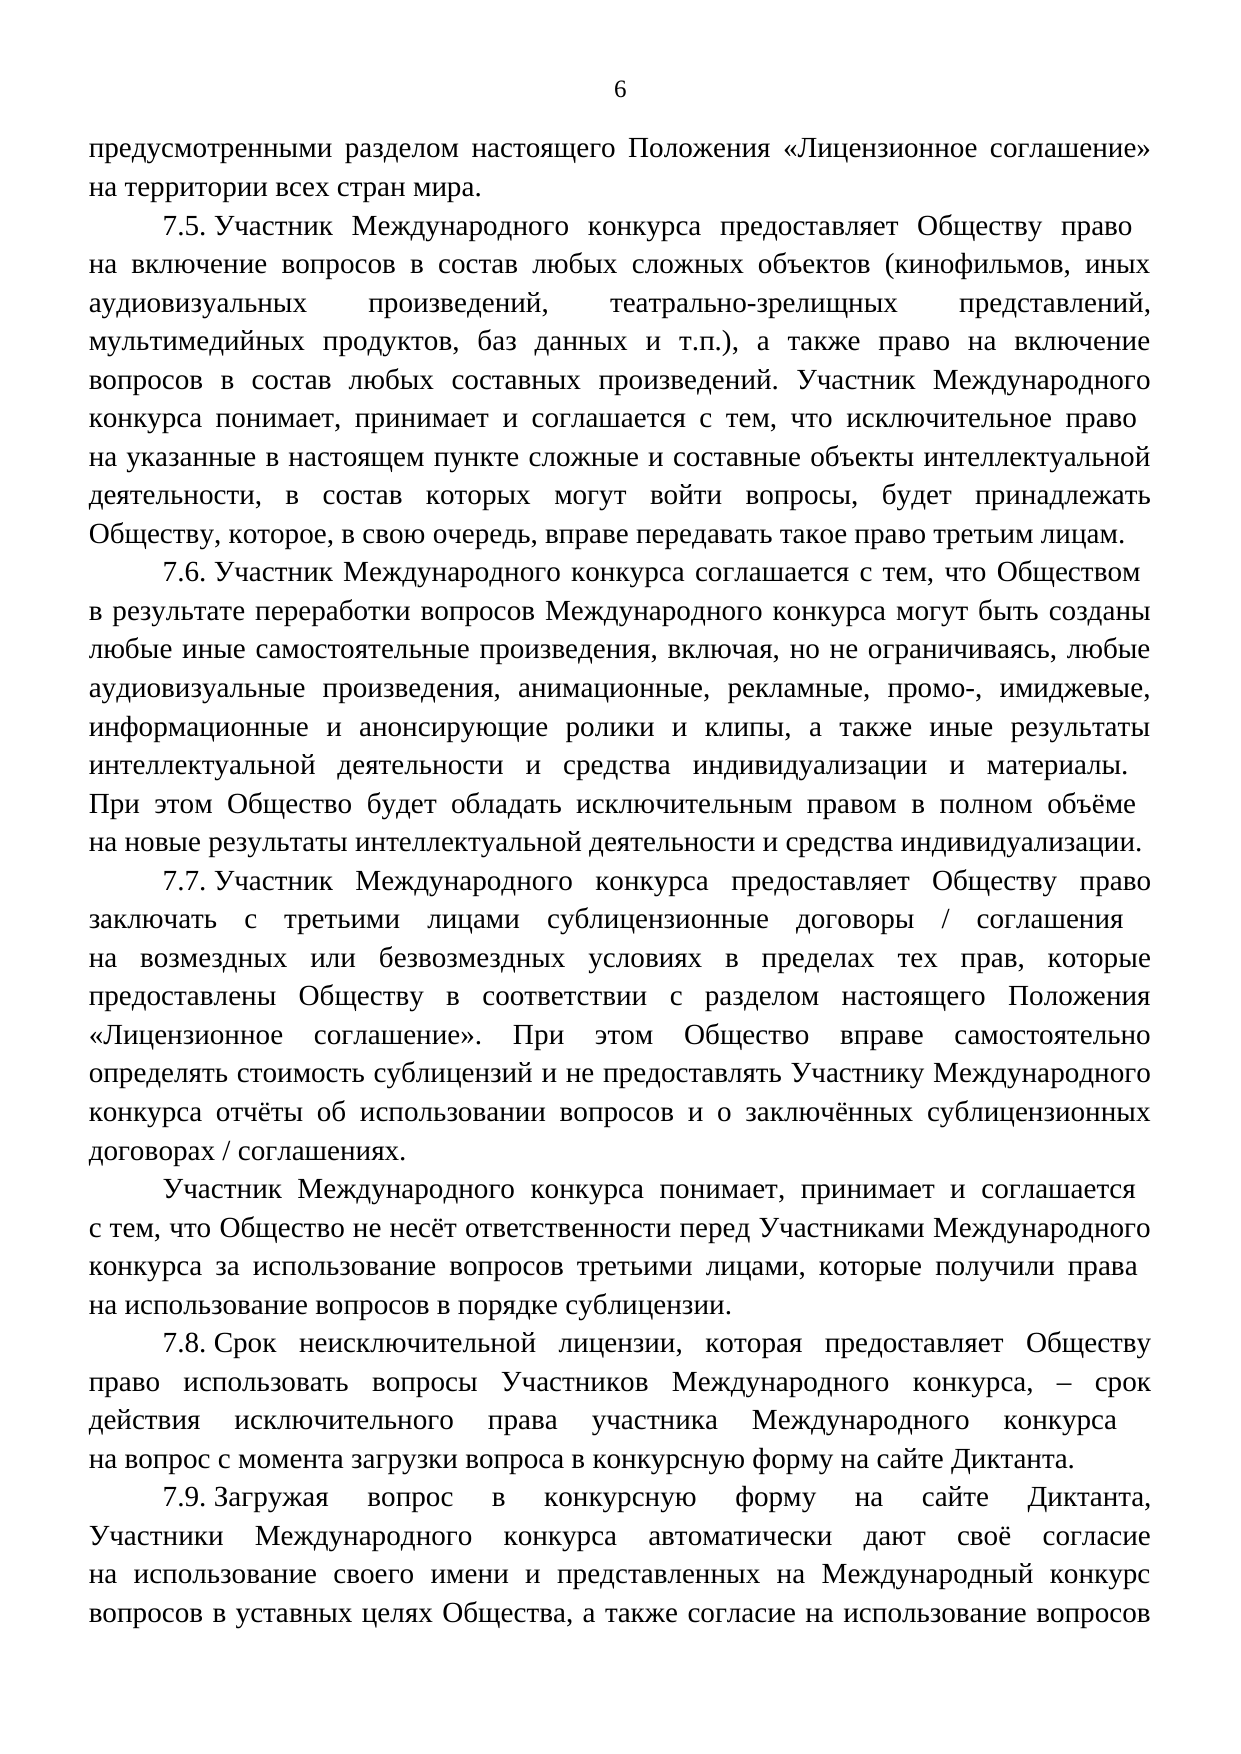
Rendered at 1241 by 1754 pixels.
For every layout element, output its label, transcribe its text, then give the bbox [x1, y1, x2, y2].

list Участник Международного конкурса соглашается с тем, что Обществом в результате переработки вопросов Международного конкурса могут быть созданы любые иные самостоятельные произведения, включая, но не ограничиваясь, любые аудиовизуальные произведения, анимационные, рекламные, промо-, имиджевые, информационные и анонсирующие ролики и клипы, а также иные результаты интеллектуальной деятельности и средства индивидуализации и материалы. При этом Общество будет обладать исключительным правом в полном объёме на новые результаты интеллектуальной деятельности и средства индивидуализации. [88, 554, 1152, 858]
list Срок неисключительной лицензии, которая предоставляет Обществу право использовать вопросы Участников Международного конкурса, – срок действия исключительного права участника Международного конкурса на вопрос с момента загрузки вопроса в конкурсную форму на сайте Диктанта. [88, 1325, 1152, 1474]
list Участник Международного конкурса предоставляет Обществу право на включение вопросов в состав любых сложных объектов (кинофильмов, иных аудиовизуальных произведений, театрально-зрелищных представлений, мультимедийных продуктов, баз данных и т.п.), а также право на включение вопросов в состав любых составных произведений. Участник Международного конкурса понимает, принимает и соглашается с тем, что исключительное право на указанные в настоящем пункте сложные и составные объекты интеллектуальной деятельности, в состав которых могут войти вопросы, будет принадлежать Обществу, которое, в свою очередь, вправе передавать такое право третьим лицам. [88, 208, 1152, 549]
list Участник Международного конкурса предоставляет Обществу право заключать с третьими лицами сублицензионные договоры / соглашения на возмездных или безвозмездных условиях в пределах тех прав, которые предоставлены Обществу в соответствии с разделом настоящего Положения «Лицензионное соглашение». При этом Общество вправе самостоятельно определять стоимость сублицензий и не предоставлять Участнику Международного конкурса отчёты об использовании вопросов и о заключённых сублицензионных договорах / соглашениях. [88, 863, 1152, 1166]
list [88, 131, 1152, 203]
list Участник Международного конкурса понимает, принимает и соглашается с тем, что Общество не несёт ответственности перед Участниками Международного конкурса за использование вопросов третьими лицами, которые получили права на использование вопросов в порядке сублицензии. [88, 1171, 1152, 1320]
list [88, 1479, 1152, 1629]
